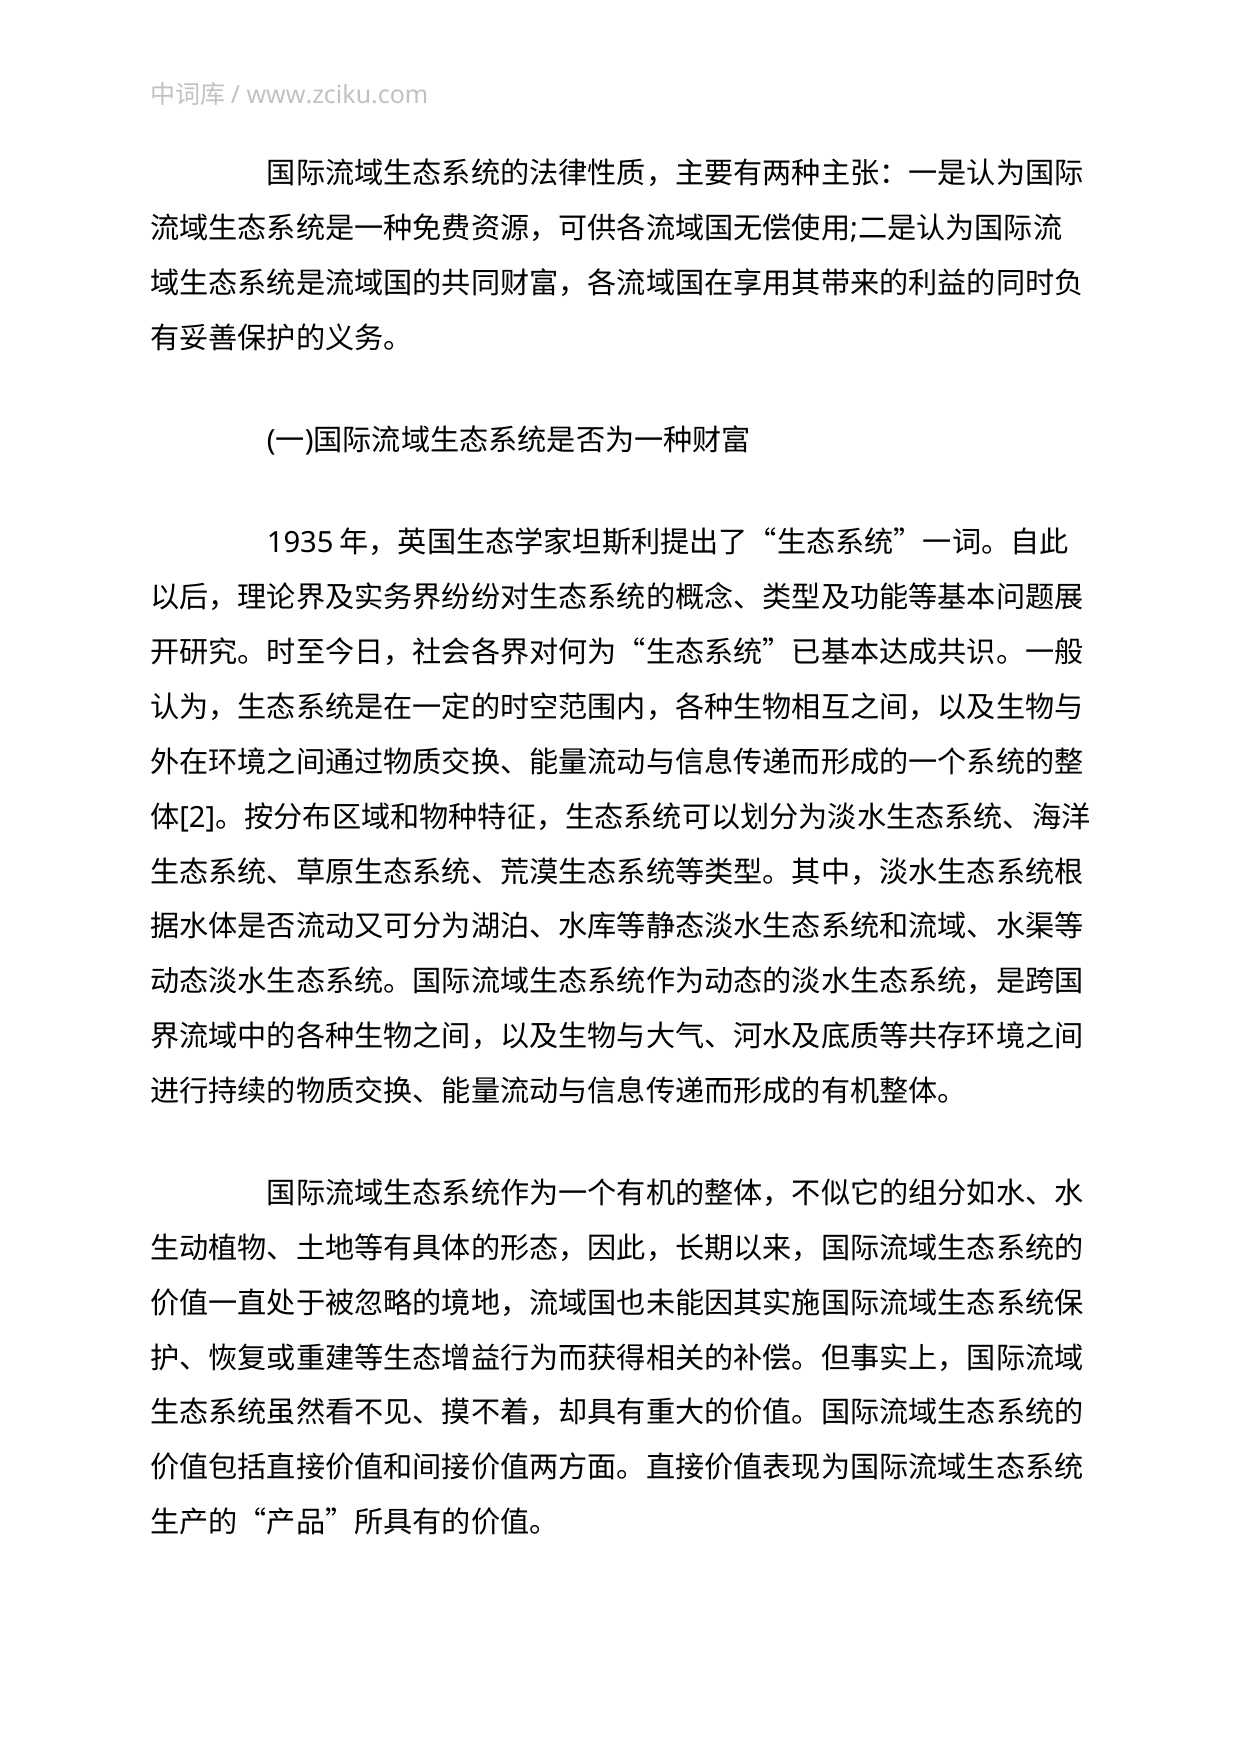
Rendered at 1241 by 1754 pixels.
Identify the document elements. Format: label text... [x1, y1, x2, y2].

text 国际流域生态系统的法律性质，主要有两种主张：一是认为国际流域生态系统是一种免费资源，可供各流域国无偿使用;二是认为国际流域生态系统是流域国的共同财富，各流域国在享用其带来的利益的同时负有妥善保护的义务。 [150, 150, 1090, 357]
text 1935年，英国生态学家坦斯利提出了“生态系统”一词。自此以后，理论界及实务界纷纷对生态系统的概念、类型及功能等基本问题展开研究。时至今日，社会各界对何为“生态系统”已基本达成共识。一般认为，生态系统是在一定的时空范围内，各种生物相互之间，以及生物与外在环境之间通过物质交换、能量流动与信息传递而形成的一个系统的整体[2]。按分布区域和物种特征，生态系统可以划分为淡水生态系统、海洋生态系统、草原生态系统、荒漠生态系统等类型。其中，淡水生态系统根据水体是否流动又可分为湖泊、水库等静态淡水生态系统和流域、水渠等动态淡水生态系统。国际流域生态系统作为动态的淡水生态系统，是跨国界流域中的各种生物之间，以及生物与大气、河水及底质等共存环境之间进行持续的物质交换、能量流动与信息传递而形成的有机整体。 [150, 518, 1090, 1110]
text (一)国际流域生态系统是否为一种财富 [150, 417, 1090, 459]
text 国际流域生态系统作为一个有机的整体，不似它的组分如水、水生动植物、土地等有具体的形态，因此，长期以来，国际流域生态系统的价值一直处于被忽略的境地，流域国也未能因其实施国际流域生态系统保护、恢复或重建等生态增益行为而获得相关的补偿。但事实上，国际流域生态系统虽然看不见、摸不着，却具有重大的价值。国际流域生态系统的价值包括直接价值和间接价值两方面。直接价值表现为国际流域生态系统生产的“产品”所具有的价值。 [150, 1169, 1090, 1541]
